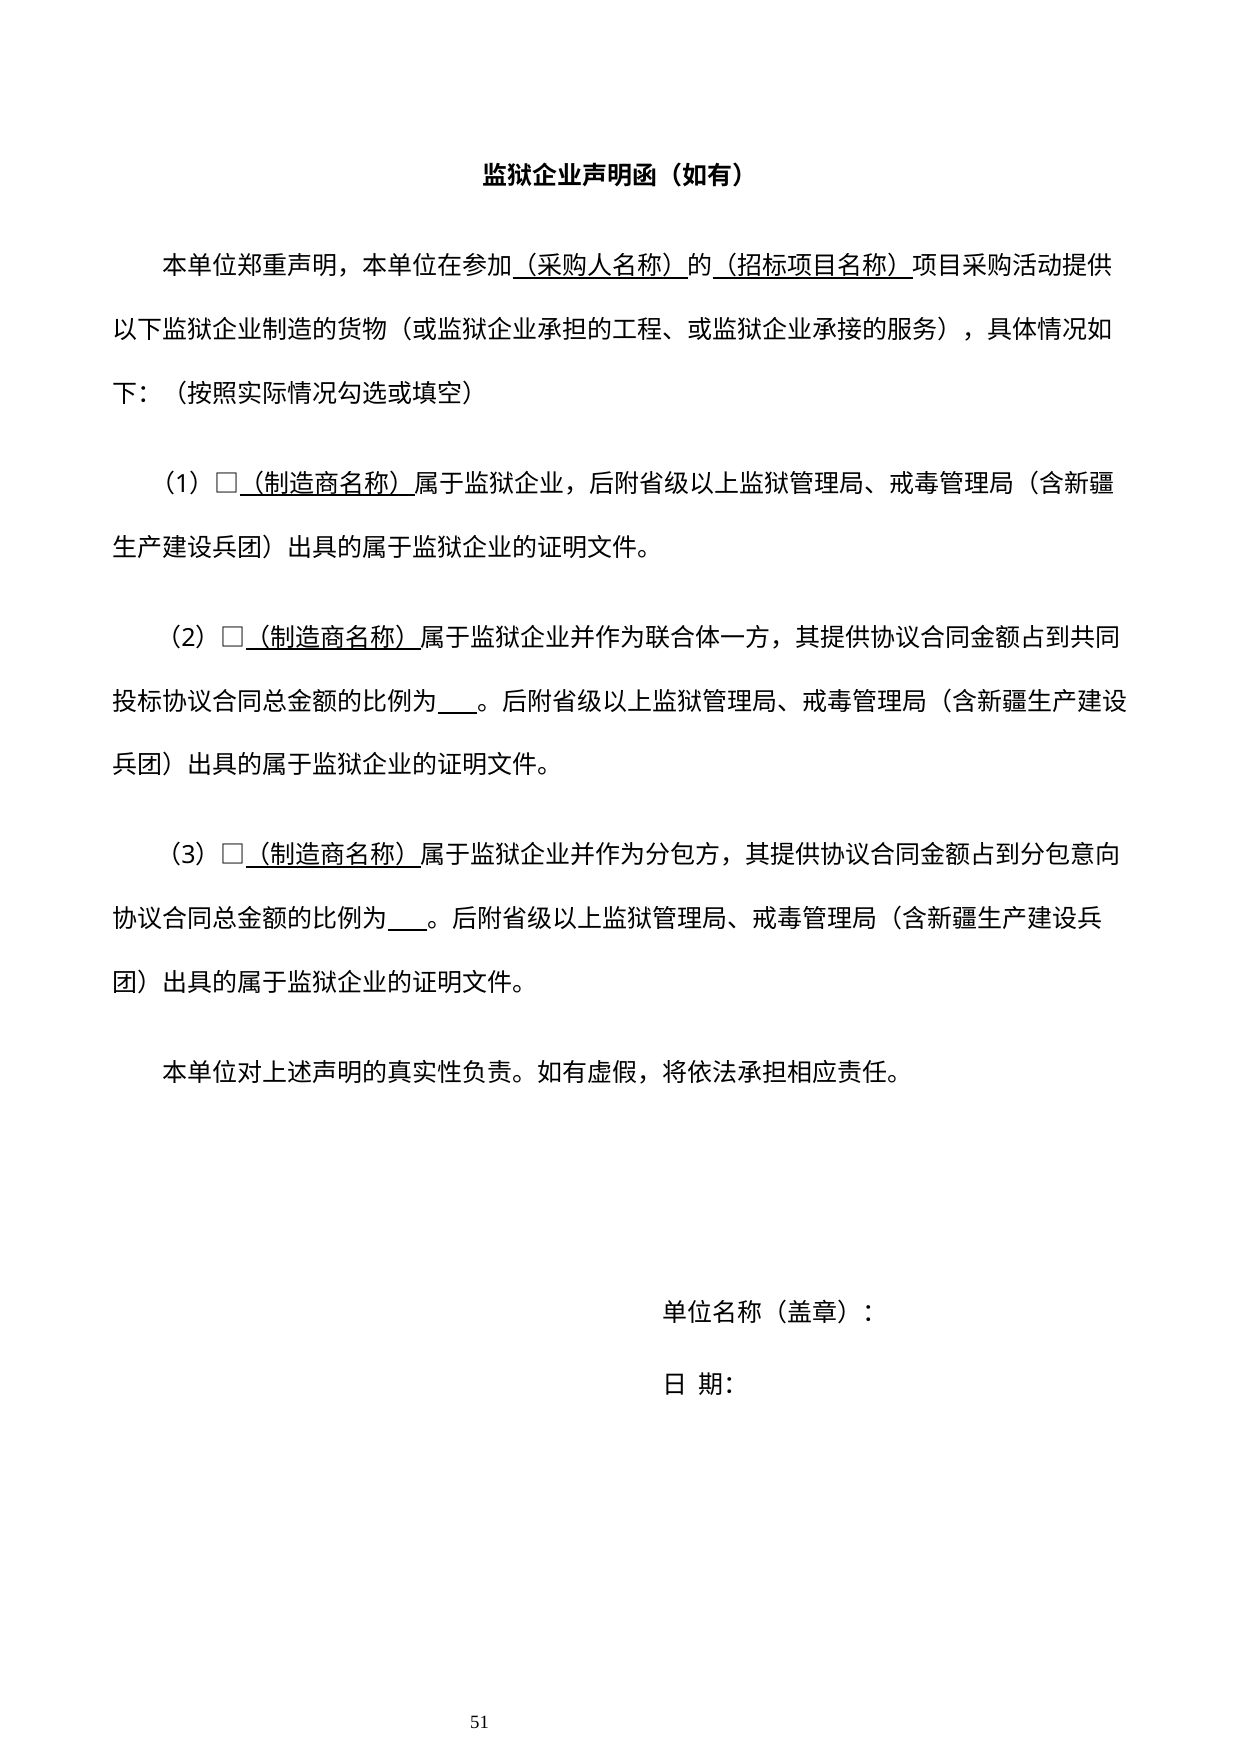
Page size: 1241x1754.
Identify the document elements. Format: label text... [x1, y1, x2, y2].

text 本单位郑重声明，本单位在参加（采购人名称）的（招标项目名称）项目采购活动提供以下监狱企业制造的货物（或监狱企业承担的工程、或监狱企业承接的服务），具体情况如下：（按照实际情况勾选或填空） [112, 243, 1128, 413]
text 本单位对上述声明的真实性负责。如有虚假，将依法承担相应责任。 [112, 1049, 1128, 1092]
text （2）□（制造商名称）属于监狱企业并作为联合体一方，其提供协议合同金额占到共同投标协议合同总金额的比例为 。后附省级以上监狱管理局、戒毒管理局（含新疆生产建设兵团）出具的属于监狱企业的证明文件。 [112, 614, 1128, 784]
text 单位名称（盖章）： [112, 1290, 1128, 1332]
text （1）□（制造商名称）属于监狱企业，后附省级以上监狱管理局、戒毒管理局（含新疆生产建设兵团）出具的属于监狱企业的证明文件。 [112, 460, 1128, 567]
subtitle 监狱企业声明函（如有） [112, 153, 1128, 195]
text （3）□（制造商名称）属于监狱企业并作为分包方，其提供协议合同金额占到分包意向协议合同总金额的比例为 。后附省级以上监狱管理局、戒毒管理局（含新疆生产建设兵团）出具的属于监狱企业的证明文件。 [112, 832, 1128, 1002]
text 日 期： [112, 1361, 1128, 1404]
